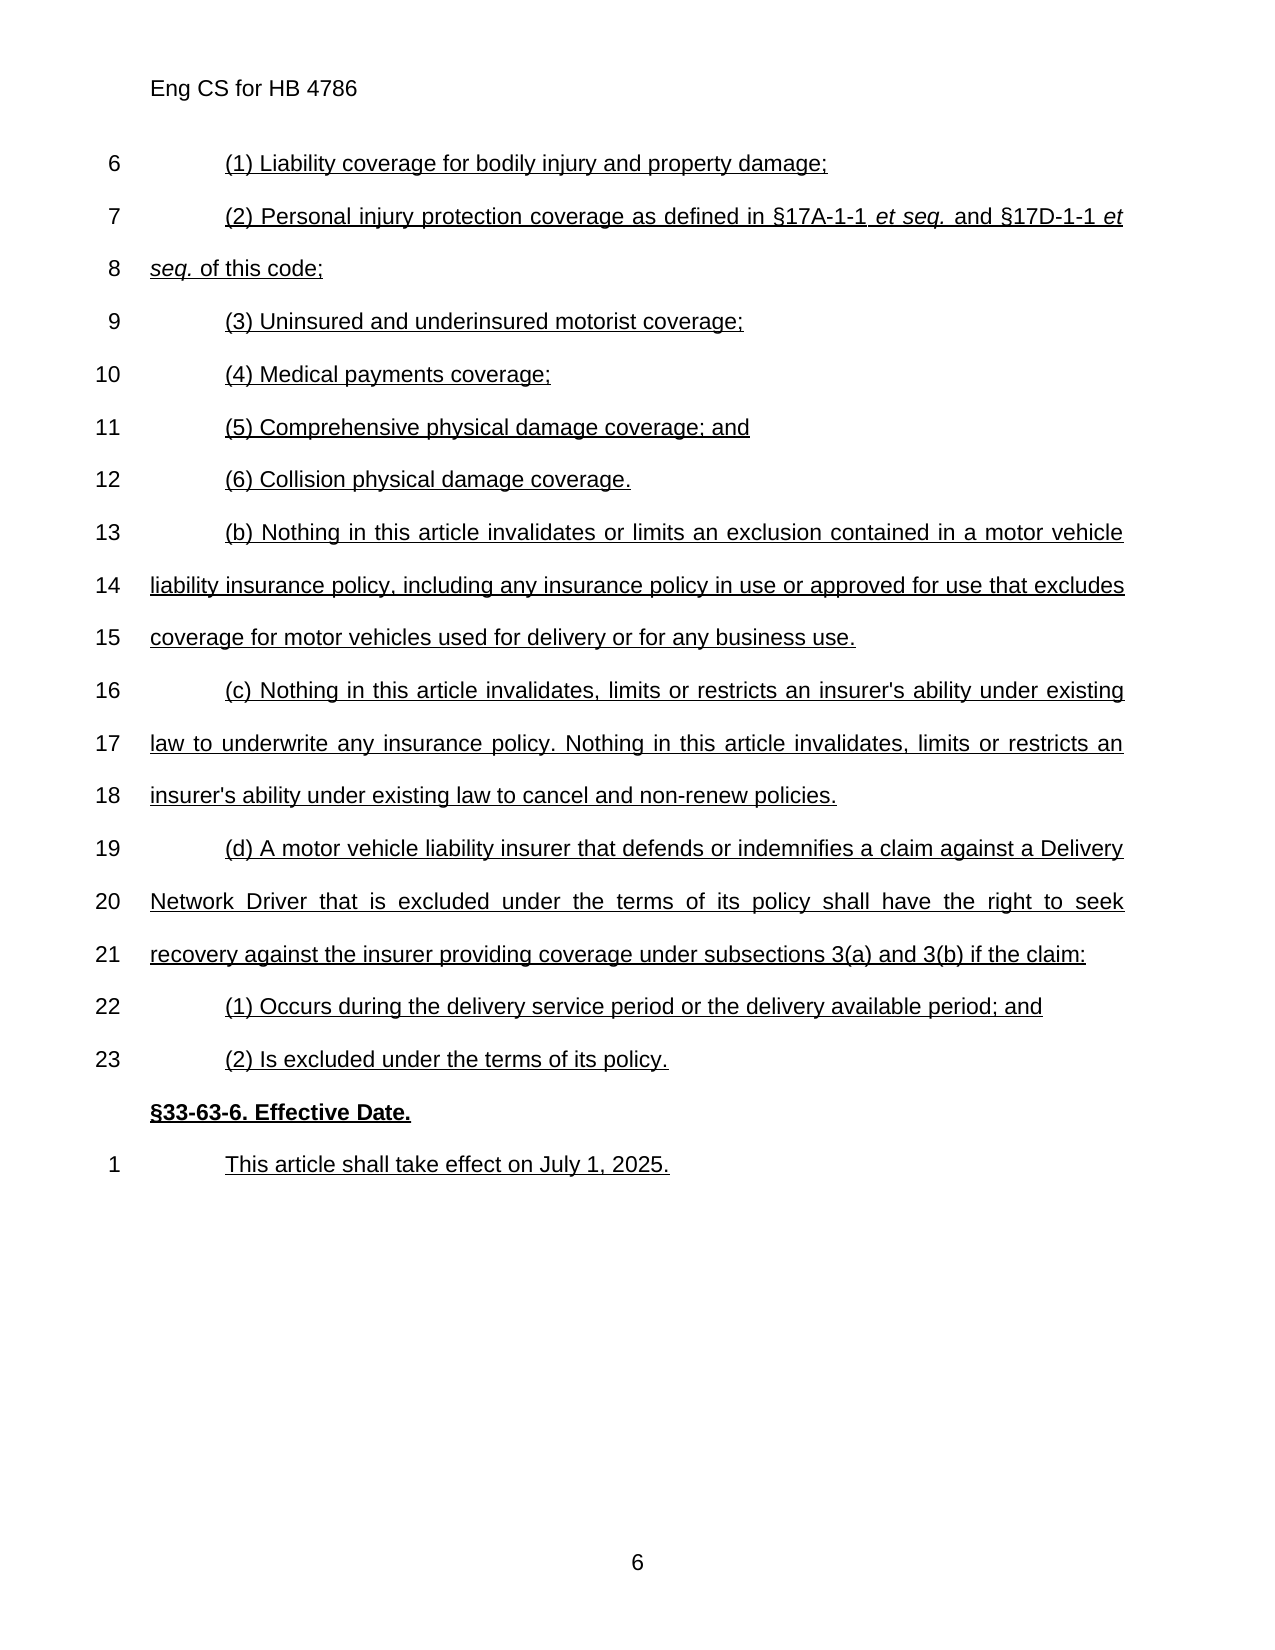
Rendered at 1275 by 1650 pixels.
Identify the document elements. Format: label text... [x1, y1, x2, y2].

text (b) Nothing in this article invalidates or limits an exclusion contained in a motor vehicle liability insurance policy, including any insurance policy in use or approved for use that excludes coverage for motor vehicles used for delivery or for any business use. [150, 519, 1125, 594]
text (6) Collision physical damage coverage. [150, 466, 1125, 493]
text (d) A motor vehicle liability insurer that defends or indemnifies a claim against a Delivery Network Driver that is excluded under the terms of its policy shall have the right to seek recovery against the insurer providing coverage under subsections 3(a) and 3(b) if the claim: [150, 912, 1125, 967]
text (b) Nothing in this article invalidates or limits an exclusion contained in a motor vehicle liability insurance policy, including any insurance policy in use or approved for use that excludes coverage for motor vehicles used for delivery or for any business use. [150, 596, 1125, 651]
text (2) Personal injury protection coverage as defined in §17A-1-1 et seq. and §17D-1-1 et seq. of this code; [150, 203, 1125, 282]
text (1) Liability coverage for bodily injury and property damage; [150, 150, 1125, 176]
subtitle §33-63-6. Effective Date. [150, 1099, 1125, 1125]
text (2) Is excluded under the terms of its policy. [150, 1046, 1125, 1072]
text (5) Comprehensive physical damage coverage; and [150, 413, 1125, 440]
text (1) Occurs during the delivery service period or the delivery available period; and [150, 993, 1125, 1020]
text (3) Uninsured and underinsured motorist coverage; [150, 308, 1125, 334]
text (d) A motor vehicle liability insurer that defends or indemnifies a claim against a Delivery Network Driver that is excluded under the terms of its policy shall have the right to seek recovery against the insurer providing coverage under subsections 3(a) and 3(b) if the claim: [150, 835, 1125, 911]
text (4) Medical payments coverage; [150, 361, 1125, 387]
text This article shall take effect on July 1, 2025. [150, 1151, 1125, 1178]
text (c) Nothing in this article invalidates, limits or restricts an insurer's ability under existing law to underwrite any insurance policy. Nothing in this article invalidates, limits or restricts an insurer's ability under existing law to cancel and non-renew policies. [150, 677, 1125, 809]
